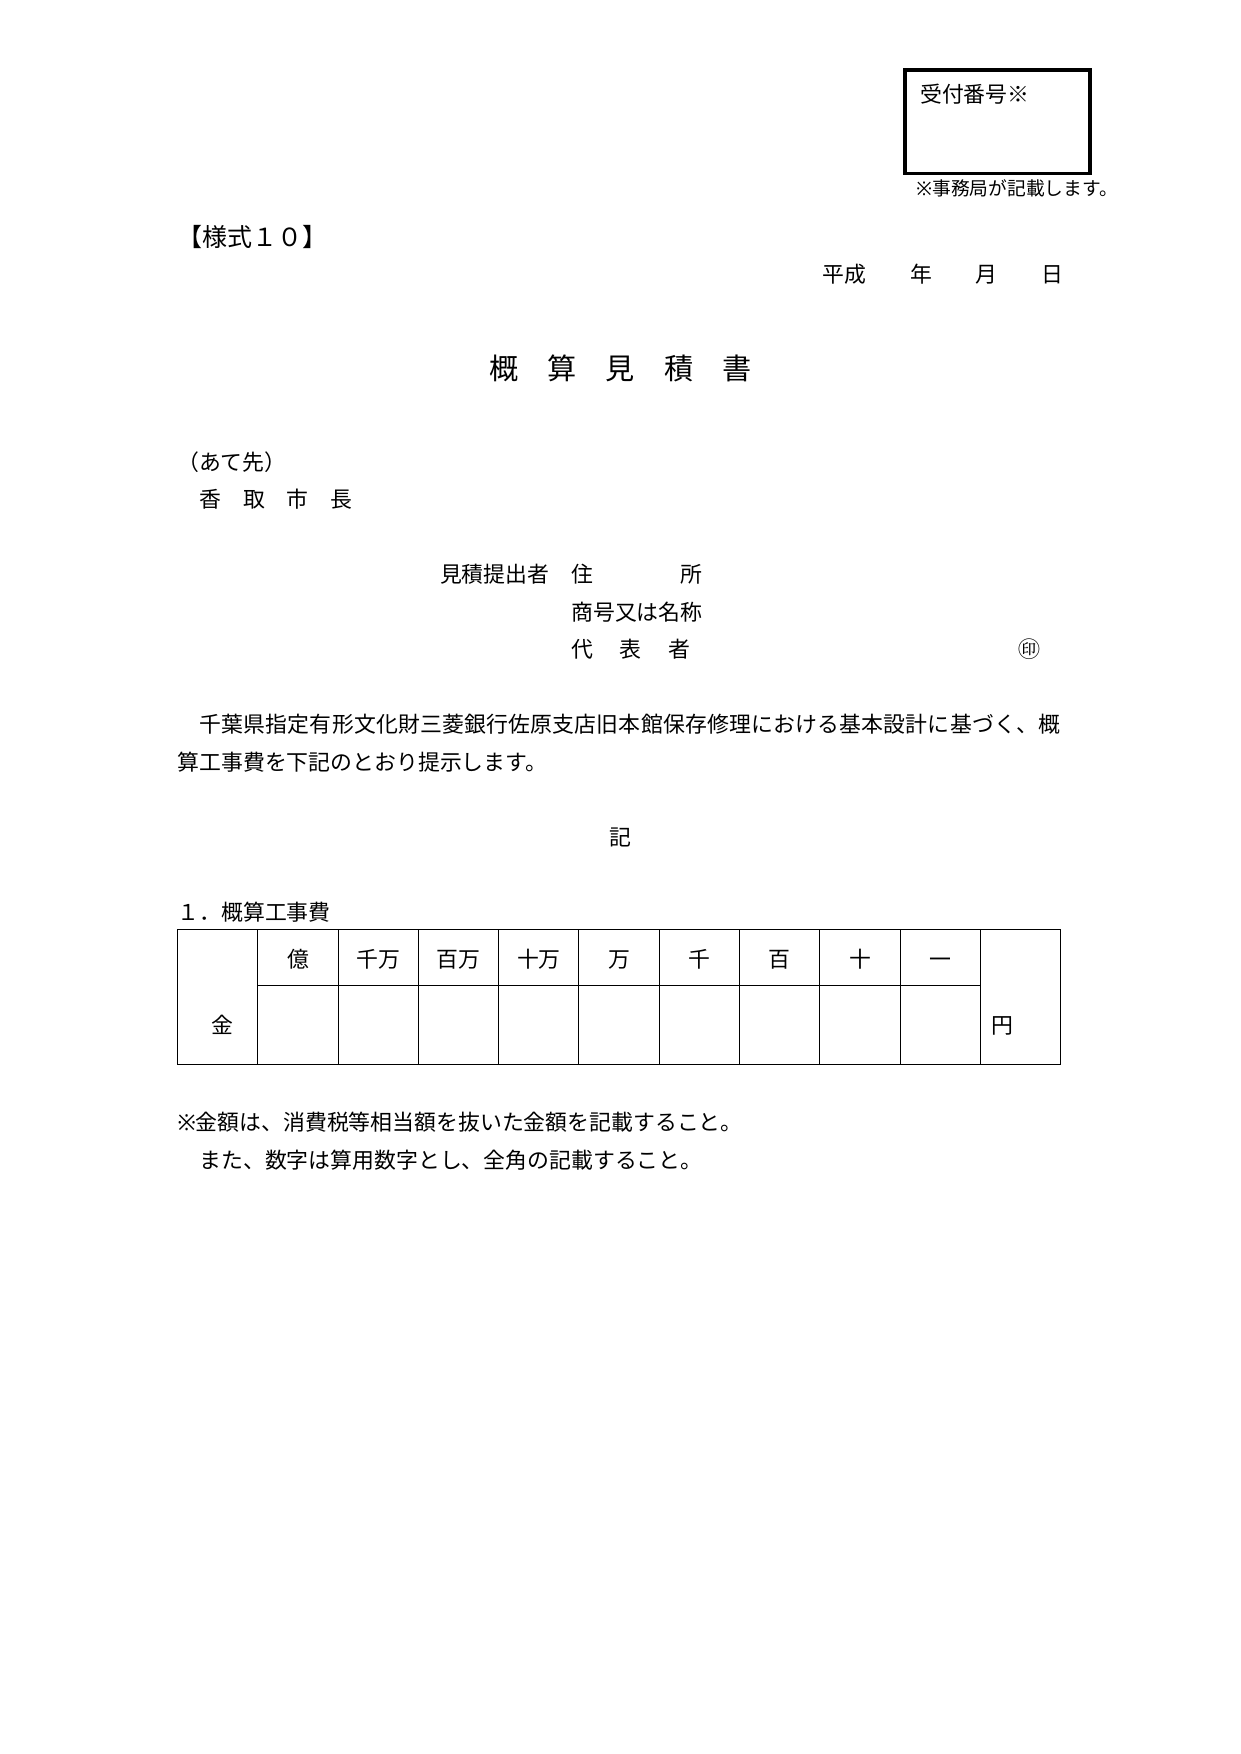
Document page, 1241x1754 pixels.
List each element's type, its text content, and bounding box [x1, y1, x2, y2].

text 平成 年 月 日 [177, 254, 1063, 292]
table_header 金 [178, 930, 257, 1064]
table_header 百 [740, 930, 819, 984]
table_cell [499, 986, 578, 1064]
text 香 取 市 長 [177, 479, 1063, 517]
table_cell [419, 986, 498, 1064]
text 記 [177, 817, 1063, 854]
text 概 算 見 積 書 [177, 329, 1063, 404]
table_cell [740, 986, 819, 1064]
table_header 円 [981, 930, 1060, 1064]
text 千葉県指定有形文化財三菱銀行佐原支店旧本館保存修理における基本設計に基づく、概算工事費を下記のとおり提示します。 [177, 704, 1063, 779]
text ※金額は、消費税等相当額を抜いた金額を記載すること。 [177, 1103, 1063, 1140]
table_header 千 [660, 930, 739, 984]
table_header 一 [901, 930, 980, 984]
table_cell [579, 986, 659, 1064]
text 商号又は名称 [177, 592, 1063, 629]
text 【様式１０】 [177, 217, 1063, 254]
table_header 億 [258, 930, 338, 984]
table_header 百万 [419, 930, 498, 984]
table_header 千万 [339, 930, 418, 984]
table_cell [258, 986, 338, 1064]
text 見積提出者 住 所 [177, 554, 1063, 592]
text また、数字は算用数字とし、全角の記載すること。 [177, 1140, 1063, 1178]
table_cell [660, 986, 739, 1064]
text 代 表 者 [177, 629, 1063, 667]
text １．概算工事費 [177, 892, 1063, 929]
table_header 万 [579, 930, 659, 984]
table_cell [339, 986, 418, 1064]
table_cell [820, 986, 900, 1064]
table_header 十 [820, 930, 900, 984]
text （あて先） [177, 442, 1063, 479]
table_cell [901, 986, 980, 1064]
table_header 十万 [499, 930, 578, 984]
